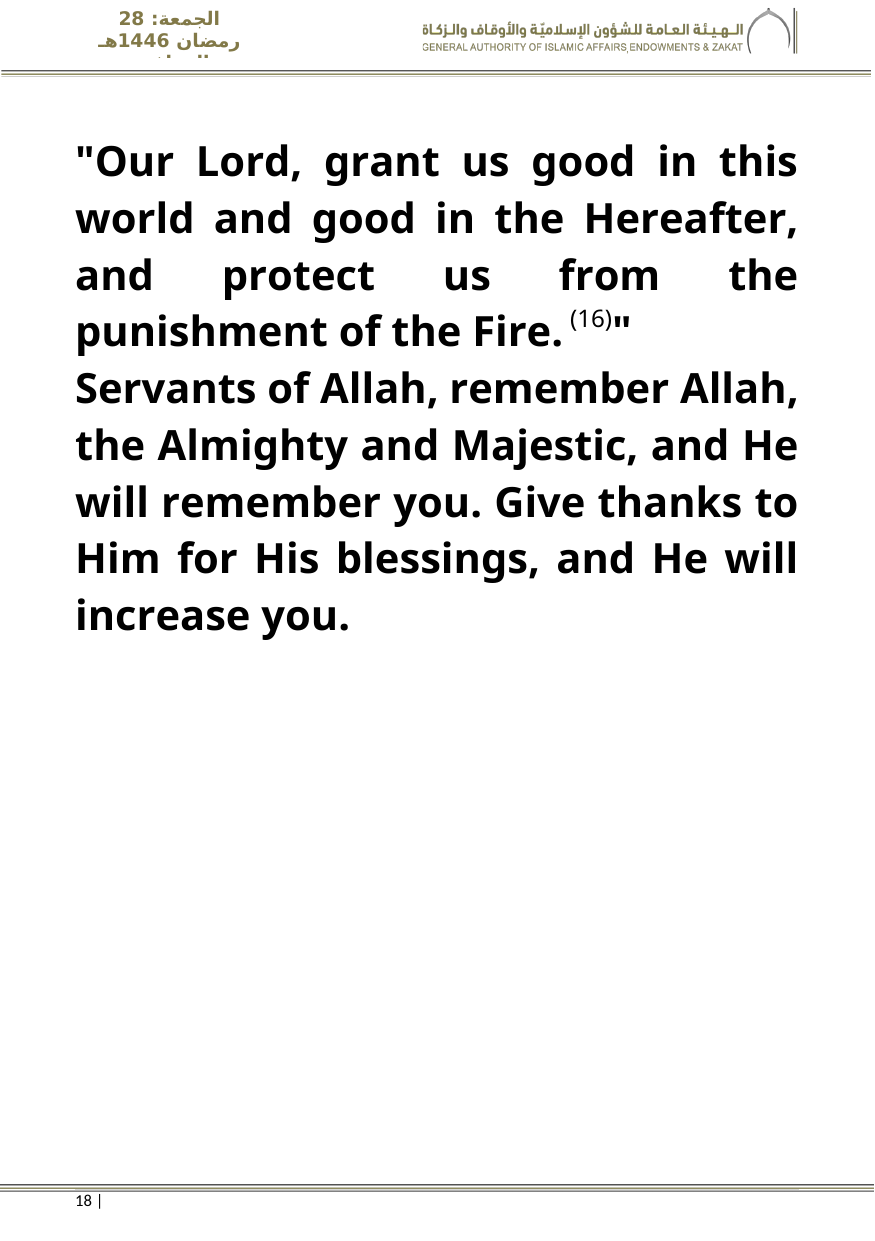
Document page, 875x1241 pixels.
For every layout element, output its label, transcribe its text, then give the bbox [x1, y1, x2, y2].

picture [422, 7, 797, 55]
picture [0, 1184, 874, 1192]
text "Our Lord, grant us good in this world and good in the Hereafter, and protect us from the punishment of the Fire. ()" [75, 77, 799, 359]
picture [0, 70, 871, 77]
text Servants of Allah, remember Allah, the Almighty and Majestic, and He will remember you. Give thanks to Him for His blessings, and He will increase you. [75, 359, 799, 643]
